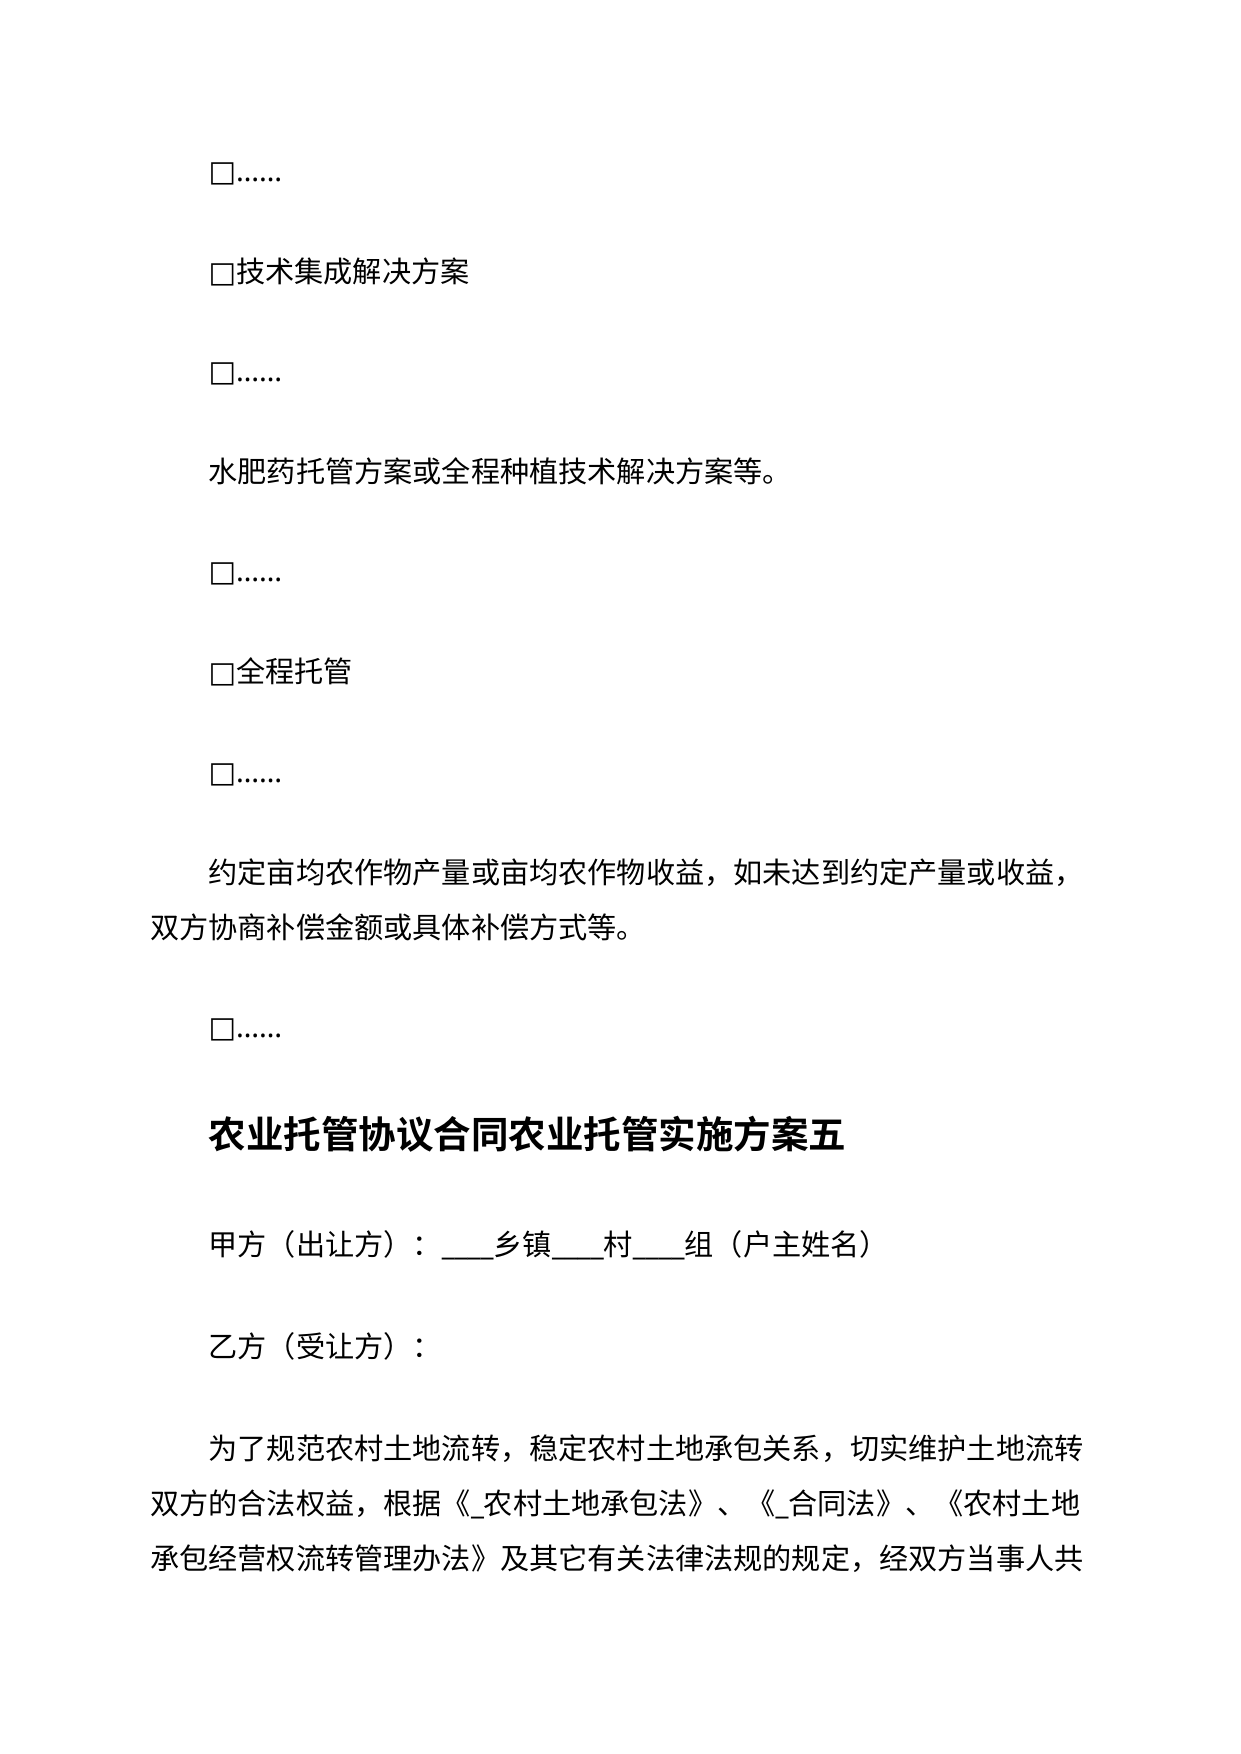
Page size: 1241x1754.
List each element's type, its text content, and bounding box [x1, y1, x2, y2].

text □…… [150, 751, 1090, 791]
text 农业托管协议合同农业托管实施方案五 [150, 1104, 1090, 1159]
text 乙方（受让方）： [150, 1324, 1090, 1366]
text 约定亩均农作物产量或亩均农作物收益，如未达到约定产量或收益，双方协商补偿金额或具体补偿方式等。 [150, 849, 1090, 947]
text □技术集成解决方案 [150, 248, 1090, 291]
text □…… [150, 350, 1090, 390]
text □…… [150, 1006, 1090, 1046]
text 水肥药托管方案或全程种植技术解决方案等。 [150, 449, 1090, 491]
text 甲方（出让方）：____乡镇____村____组（户主姓名） [150, 1222, 1090, 1264]
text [150, 1426, 1090, 1578]
text □全程托管 [150, 649, 1090, 691]
text □…… [150, 551, 1090, 590]
text □…… [150, 150, 1090, 190]
